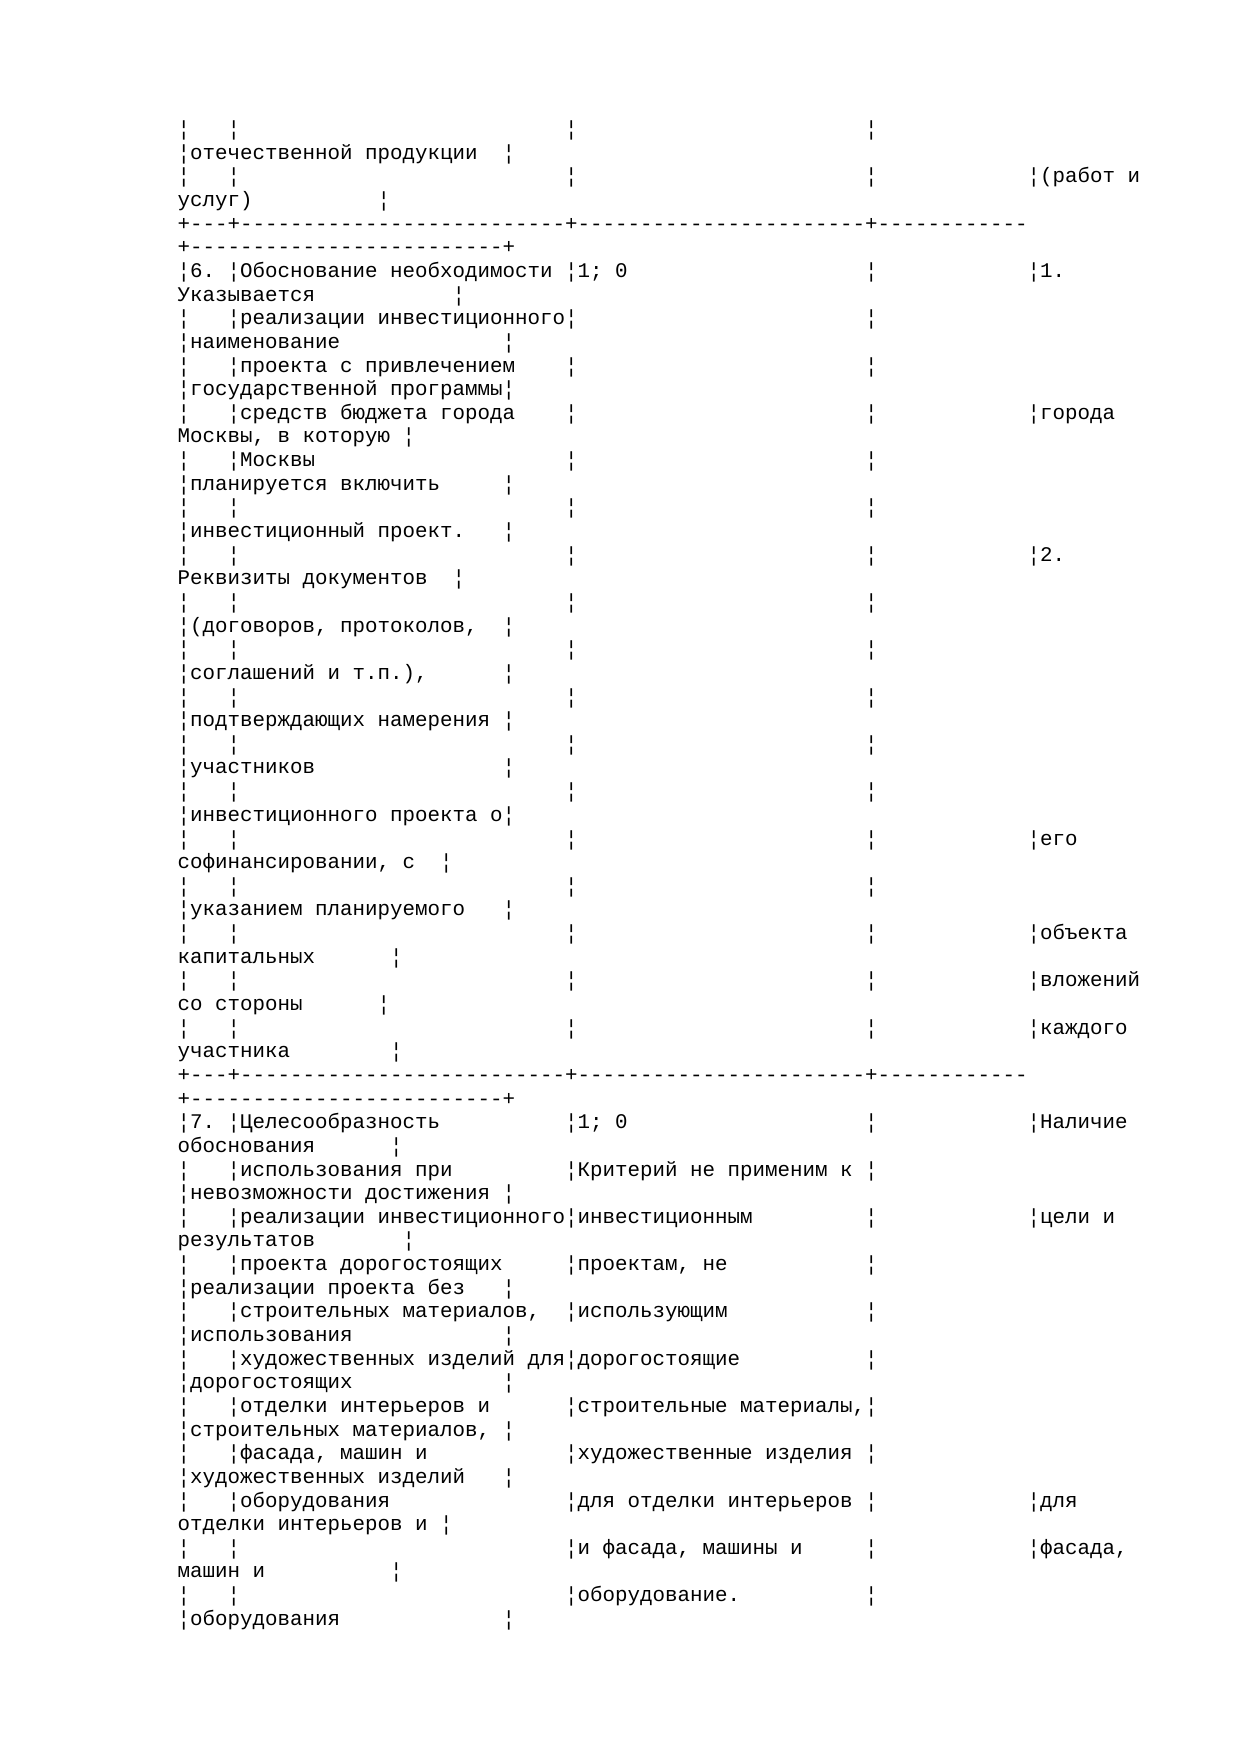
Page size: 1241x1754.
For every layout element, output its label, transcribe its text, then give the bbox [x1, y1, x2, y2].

text ¦ ¦Москвы ¦ ¦ ¦планируется включить ¦ [177, 449, 1152, 496]
text ¦ ¦реализации инвестиционного¦ ¦ ¦наименование ¦ [177, 307, 1152, 354]
text ¦ ¦ ¦ ¦ ¦отечественной продукции ¦ [177, 118, 1152, 165]
text ¦ ¦ ¦ ¦ ¦инвестиционного проекта о¦ [177, 780, 1152, 827]
text ¦ ¦ ¦ ¦ ¦соглашений и т.п.), ¦ [177, 638, 1152, 686]
text ¦ ¦ ¦ ¦ ¦объекта капитальных ¦ [177, 922, 1152, 969]
text ¦ ¦ ¦ ¦ ¦подтверждающих намерения ¦ [177, 686, 1152, 733]
text ¦ ¦ ¦ ¦ ¦его софинансировании, с ¦ [177, 827, 1152, 875]
text +---+--------------------------+-----------------------+------------+-------------------------+ [177, 1064, 1152, 1111]
text ¦ ¦ ¦ ¦ ¦(работ и услуг) ¦ [177, 165, 1152, 213]
text ¦ ¦ ¦ ¦ ¦инвестиционный проект. ¦ [177, 496, 1152, 544]
text ¦ ¦ ¦и фасада, машины и ¦ ¦фасада, машин и ¦ [177, 1537, 1152, 1584]
text ¦6. ¦Обоснование необходимости ¦1; 0 ¦ ¦1. Указывается ¦ [177, 260, 1152, 307]
text ¦ ¦проекта дорогостоящих ¦проектам, не ¦ ¦реализации проекта без ¦ [177, 1253, 1152, 1300]
text ¦ ¦проекта с привлечением ¦ ¦ ¦государственной программы¦ [177, 354, 1152, 402]
text ¦ ¦оборудования ¦для отделки интерьеров ¦ ¦для отделки интерьеров и ¦ [177, 1489, 1152, 1537]
text ¦ ¦использования при ¦Критерий не применим к ¦ ¦невозможности достижения ¦ [177, 1158, 1152, 1206]
text ¦ ¦средств бюджета города ¦ ¦ ¦города Москвы, в которую ¦ [177, 402, 1152, 449]
text ¦ ¦ ¦ ¦ ¦каждого участника ¦ [177, 1017, 1152, 1064]
text ¦ ¦художественных изделий для¦дорогостоящие ¦ ¦дорогостоящих ¦ [177, 1348, 1152, 1395]
text ¦ ¦ ¦ ¦ ¦участников ¦ [177, 733, 1152, 780]
text ¦ ¦ ¦ ¦ ¦вложений со стороны ¦ [177, 969, 1152, 1017]
text ¦ ¦ ¦ ¦ ¦2. Реквизиты документов ¦ [177, 544, 1152, 591]
text ¦ ¦реализации инвестиционного¦инвестиционным ¦ ¦цели и результатов ¦ [177, 1206, 1152, 1253]
text ¦ ¦фасада, машин и ¦художественные изделия ¦ ¦художественных изделий ¦ [177, 1442, 1152, 1489]
text ¦ ¦строительных материалов, ¦использующим ¦ ¦использования ¦ [177, 1300, 1152, 1348]
text ¦ ¦ ¦ ¦ ¦(договоров, протоколов, ¦ [177, 591, 1152, 638]
text +---+--------------------------+-----------------------+------------+-------------------------+ [177, 213, 1152, 260]
text ¦7. ¦Целесообразность ¦1; 0 ¦ ¦Наличие обоснования ¦ [177, 1111, 1152, 1158]
text ¦ ¦отделки интерьеров и ¦строительные материалы,¦ ¦строительных материалов, ¦ [177, 1395, 1152, 1442]
text ¦ ¦ ¦ ¦ ¦указанием планируемого ¦ [177, 875, 1152, 922]
text ¦ ¦ ¦оборудование. ¦ ¦оборудования ¦ [177, 1584, 1152, 1631]
